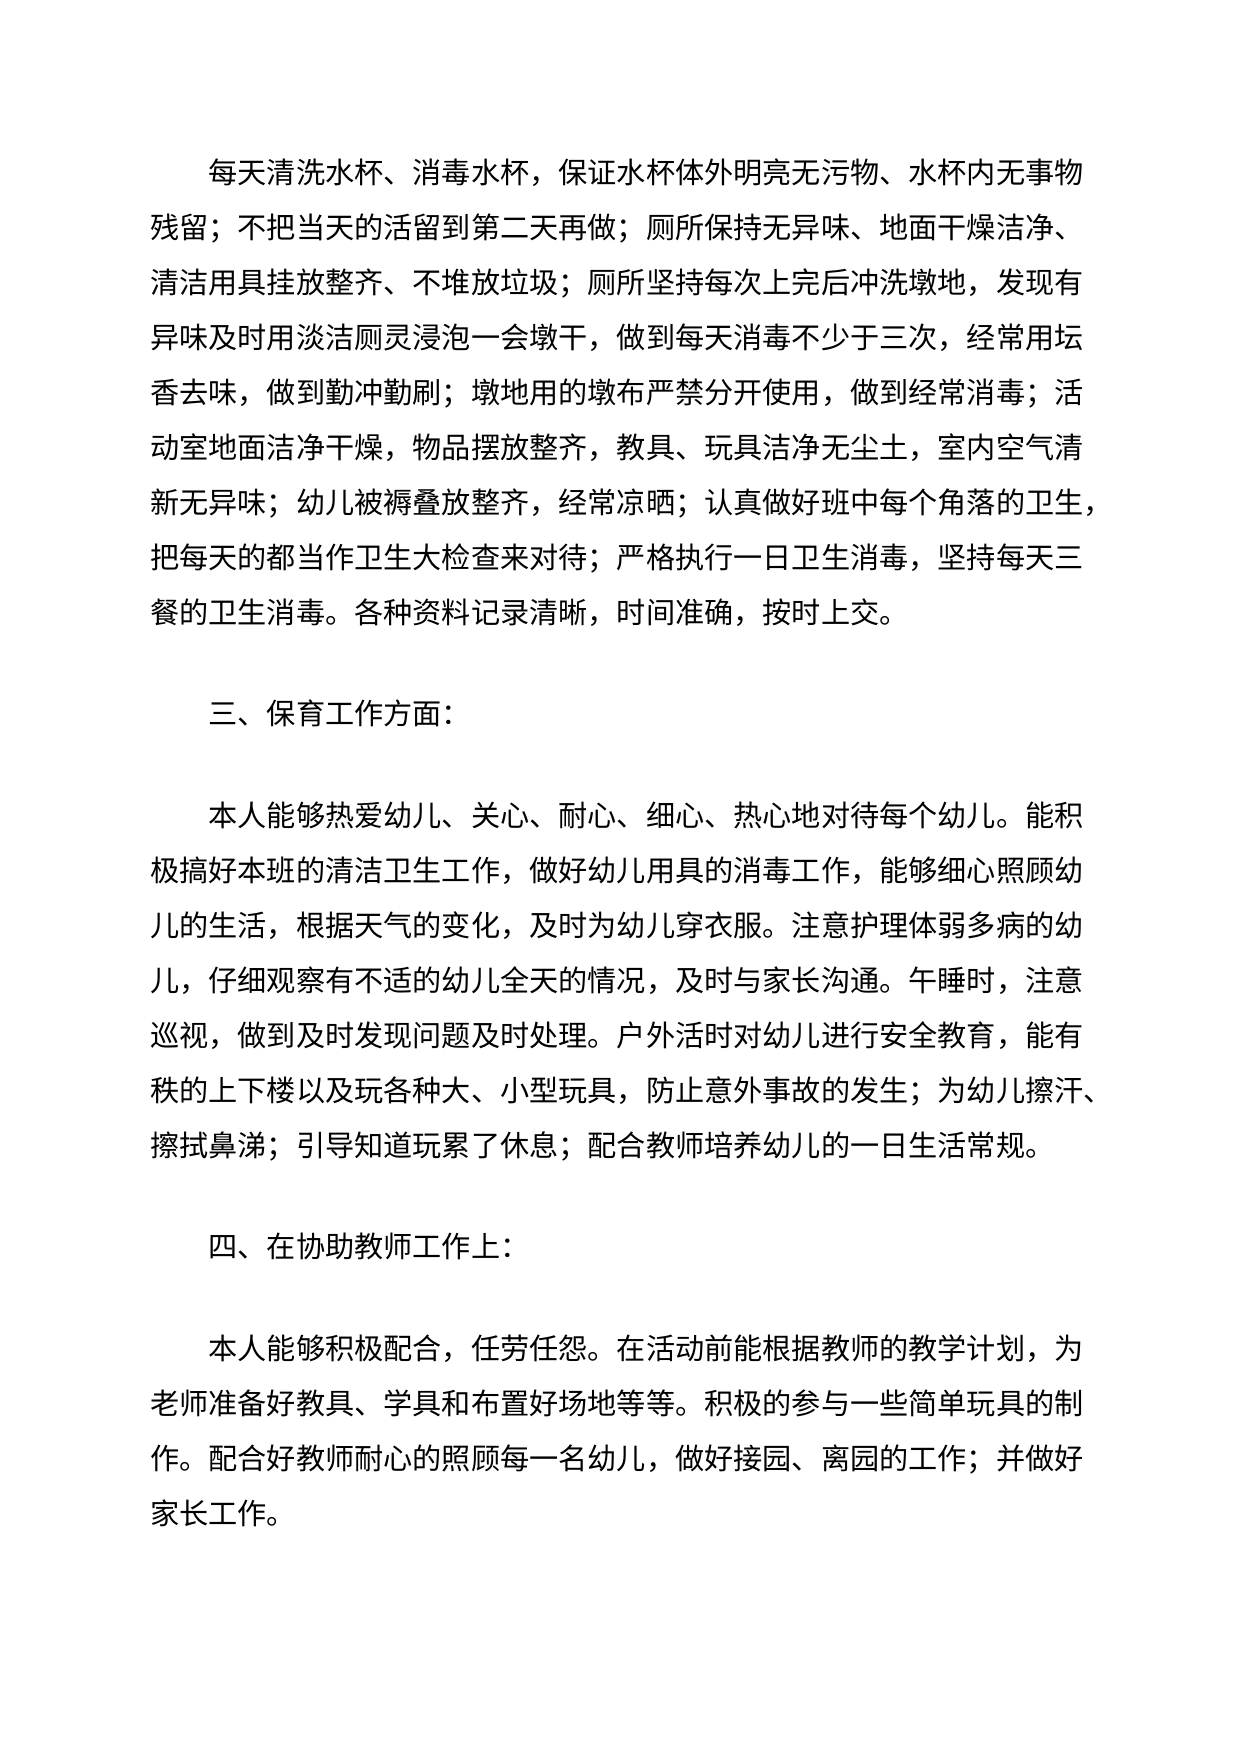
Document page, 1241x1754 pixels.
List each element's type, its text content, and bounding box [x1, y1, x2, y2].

text 三、保育工作方面： [150, 691, 1090, 733]
text 四、在协助教师工作上： [150, 1224, 1090, 1266]
text 每天清洗水杯、消毒水杯，保证水杯体外明亮无污物、水杯内无事物残留；不把当天的活留到第二天再做；厕所保持无异味、地面干燥洁净、清洁用具挂放整齐、不堆放垃圾；厕所坚持每次上完后冲洗墩地，发现有异味及时用淡洁厕灵浸泡一会墩干，做到每天消毒不少于三次，经常用坛香去味，做到勤冲勤刷；墩地用的墩布严禁分开使用，做到经常消毒；活动室地面洁净干燥，物品摆放整齐，教具、玩具洁净无尘土，室内空气清新无异味；幼儿被褥叠放整齐，经常凉晒；认真做好班中每个角落的卫生，把每天的都当作卫生大检查来对待；严格执行一日卫生消毒，坚持每天三餐的卫生消毒。各种资料记录清晰，时间准确，按时上交。 [150, 150, 1090, 631]
text 本人能够积极配合，任劳任怨。在活动前能根据教师的教学计划，为老师准备好教具、学具和布置好场地等等。积极的参与一些简单玩具的制作。配合好教师耐心的照顾每一名幼儿，做好接园、离园的工作；并做好家长工作。 [150, 1326, 1090, 1533]
text 本人能够热爱幼儿、关心、耐心、细心、热心地对待每个幼儿。能积极搞好本班的清洁卫生工作，做好幼儿用具的消毒工作，能够细心照顾幼儿的生活，根据天气的变化，及时为幼儿穿衣服。注意护理体弱多病的幼儿，仔细观察有不适的幼儿全天的情况，及时与家长沟通。午睡时，注意巡视，做到及时发现问题及时处理。户外活时对幼儿进行安全教育，能有秩的上下楼以及玩各种大、小型玩具，防止意外事故的发生；为幼儿擦汗、擦拭鼻涕；引导知道玩累了休息；配合教师培养幼儿的一日生活常规。 [150, 793, 1090, 1164]
